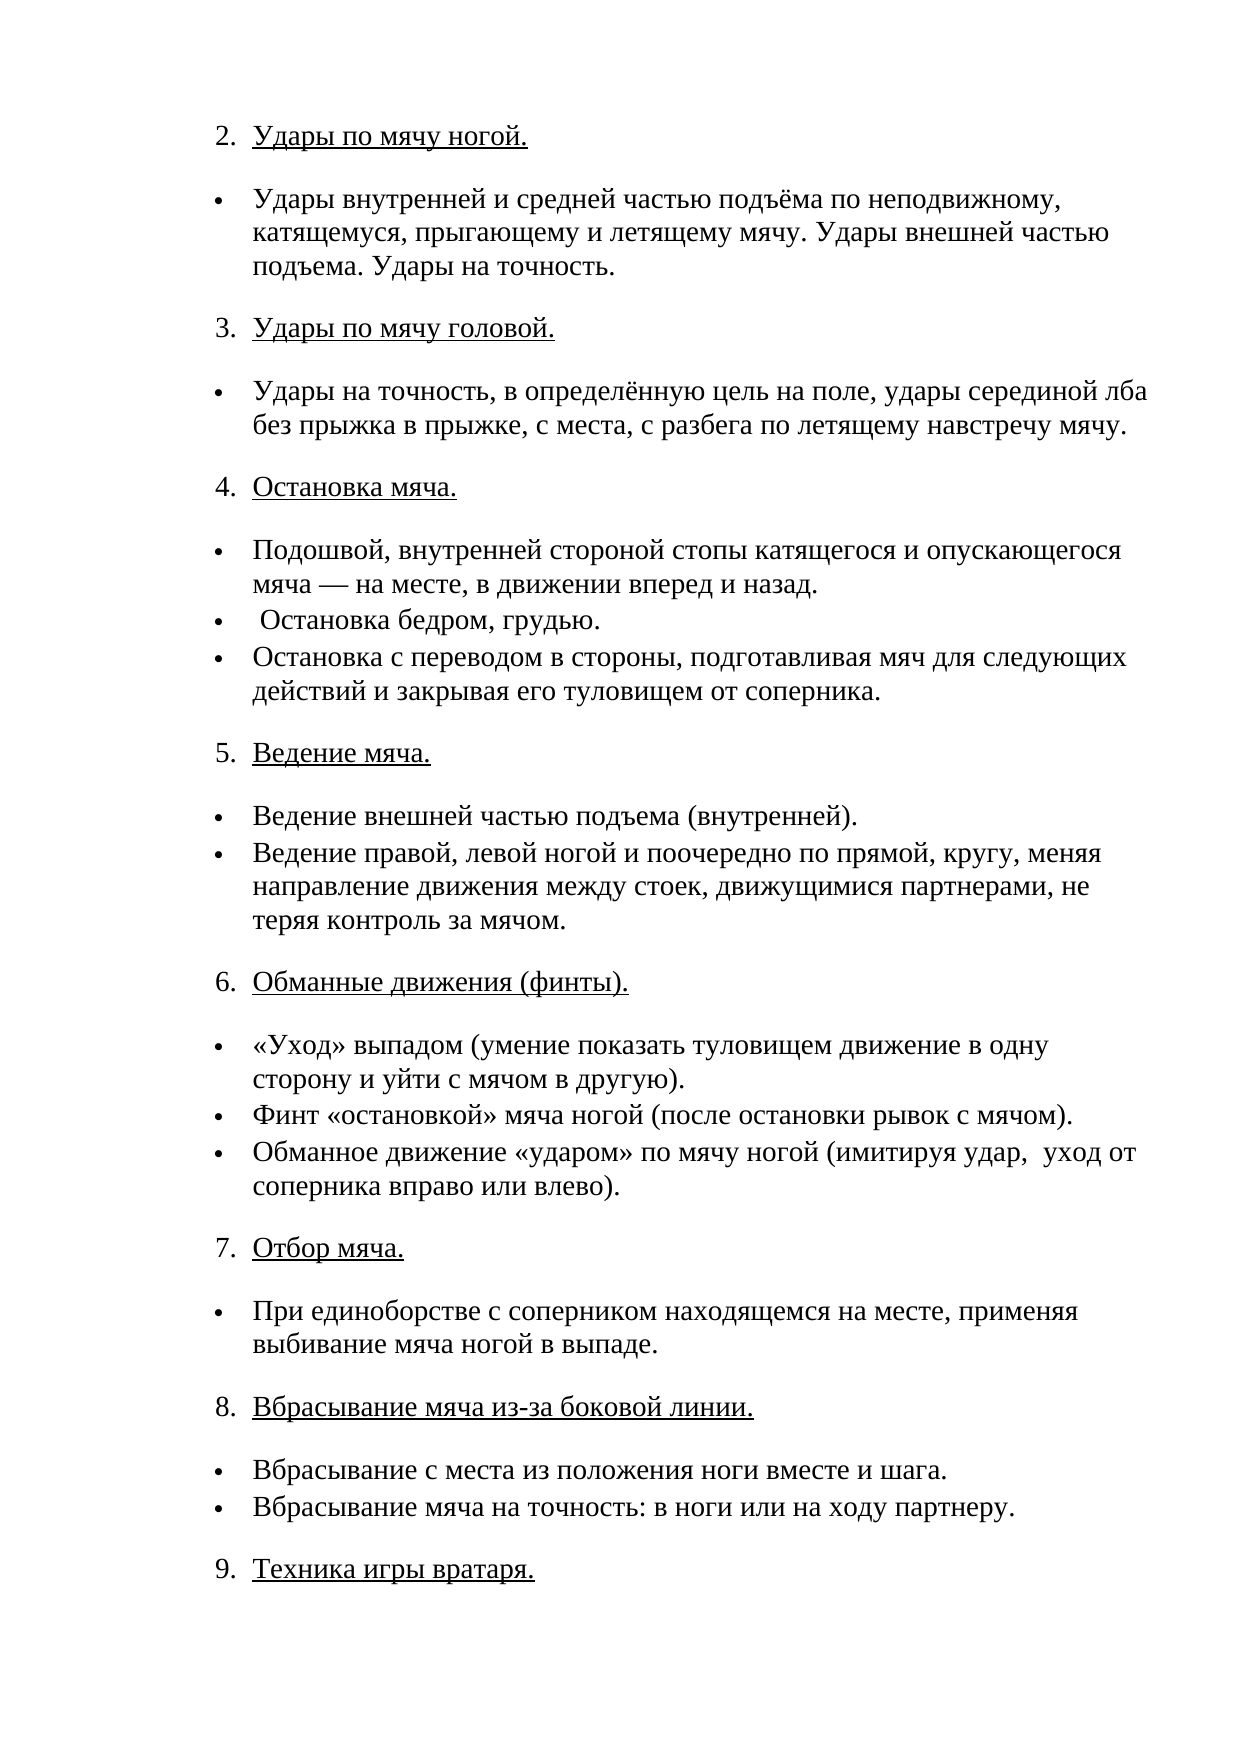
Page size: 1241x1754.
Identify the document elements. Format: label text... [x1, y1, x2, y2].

list Ведение внешней частью подъема (внутренней). [215, 798, 1152, 832]
list Вбрасывание мяча на точность: в ноги или на ходу партнеру. [215, 1489, 1152, 1522]
list Удары внутренней и средней частью подъёма по неподвижному, катящемуся, прыгающему и летящему мячу. Удары внешней частью подъема. Удары на точность. [215, 181, 1152, 281]
list Ведение правой, левой ногой и поочередно по прямой, кругу, меняя направление движения между стоек, движущимися партнерами, не теряя контроль за мячом. [215, 835, 1152, 935]
list Остановка мяча. [215, 469, 1152, 503]
list Удары по мячу головой. [215, 311, 1152, 344]
list Финт «остановкой» мяча ногой (после остановки рывок с мячом). [215, 1097, 1152, 1131]
list Отбор мяча. [215, 1230, 1152, 1264]
list Остановка с переводом в стороны, подготавливая мяч для следующих действий и закрывая его туловищем от соперника. [215, 639, 1152, 706]
list Вбрасывание мяча из-за боковой линии. [215, 1389, 1152, 1423]
list При единоборстве с соперником находящемся на месте, применяя выбивание мяча ногой в выпаде. [215, 1293, 1152, 1360]
list Остановка бедром, грудью. [215, 602, 1152, 636]
list Обманное движение «ударом» по мячу ногой (имитируя удар, уход от соперника вправо или влево). [215, 1134, 1152, 1201]
list Ведение мяча. [215, 735, 1152, 769]
list Вбрасывание с места из положения ноги вместе и шага. [215, 1452, 1152, 1486]
list Техника игры вратаря. [215, 1551, 1152, 1585]
list «Уход» выпадом (умение показать туловищем движение в одну сторону и уйти с мячом в другую). [215, 1027, 1152, 1094]
list Подошвой, внутренней стороной стопы катящегося и опускающегося мяча — на месте, в движении вперед и назад. [215, 532, 1152, 599]
list Обманные движения (финты). [215, 964, 1152, 998]
list Удары на точность, в определённую цель на поле, удары серединой лба без прыжка в прыжке, с места, с разбега по летящему навстречу мячу. [215, 373, 1152, 440]
list Удары по мячу ногой. [215, 118, 1152, 152]
